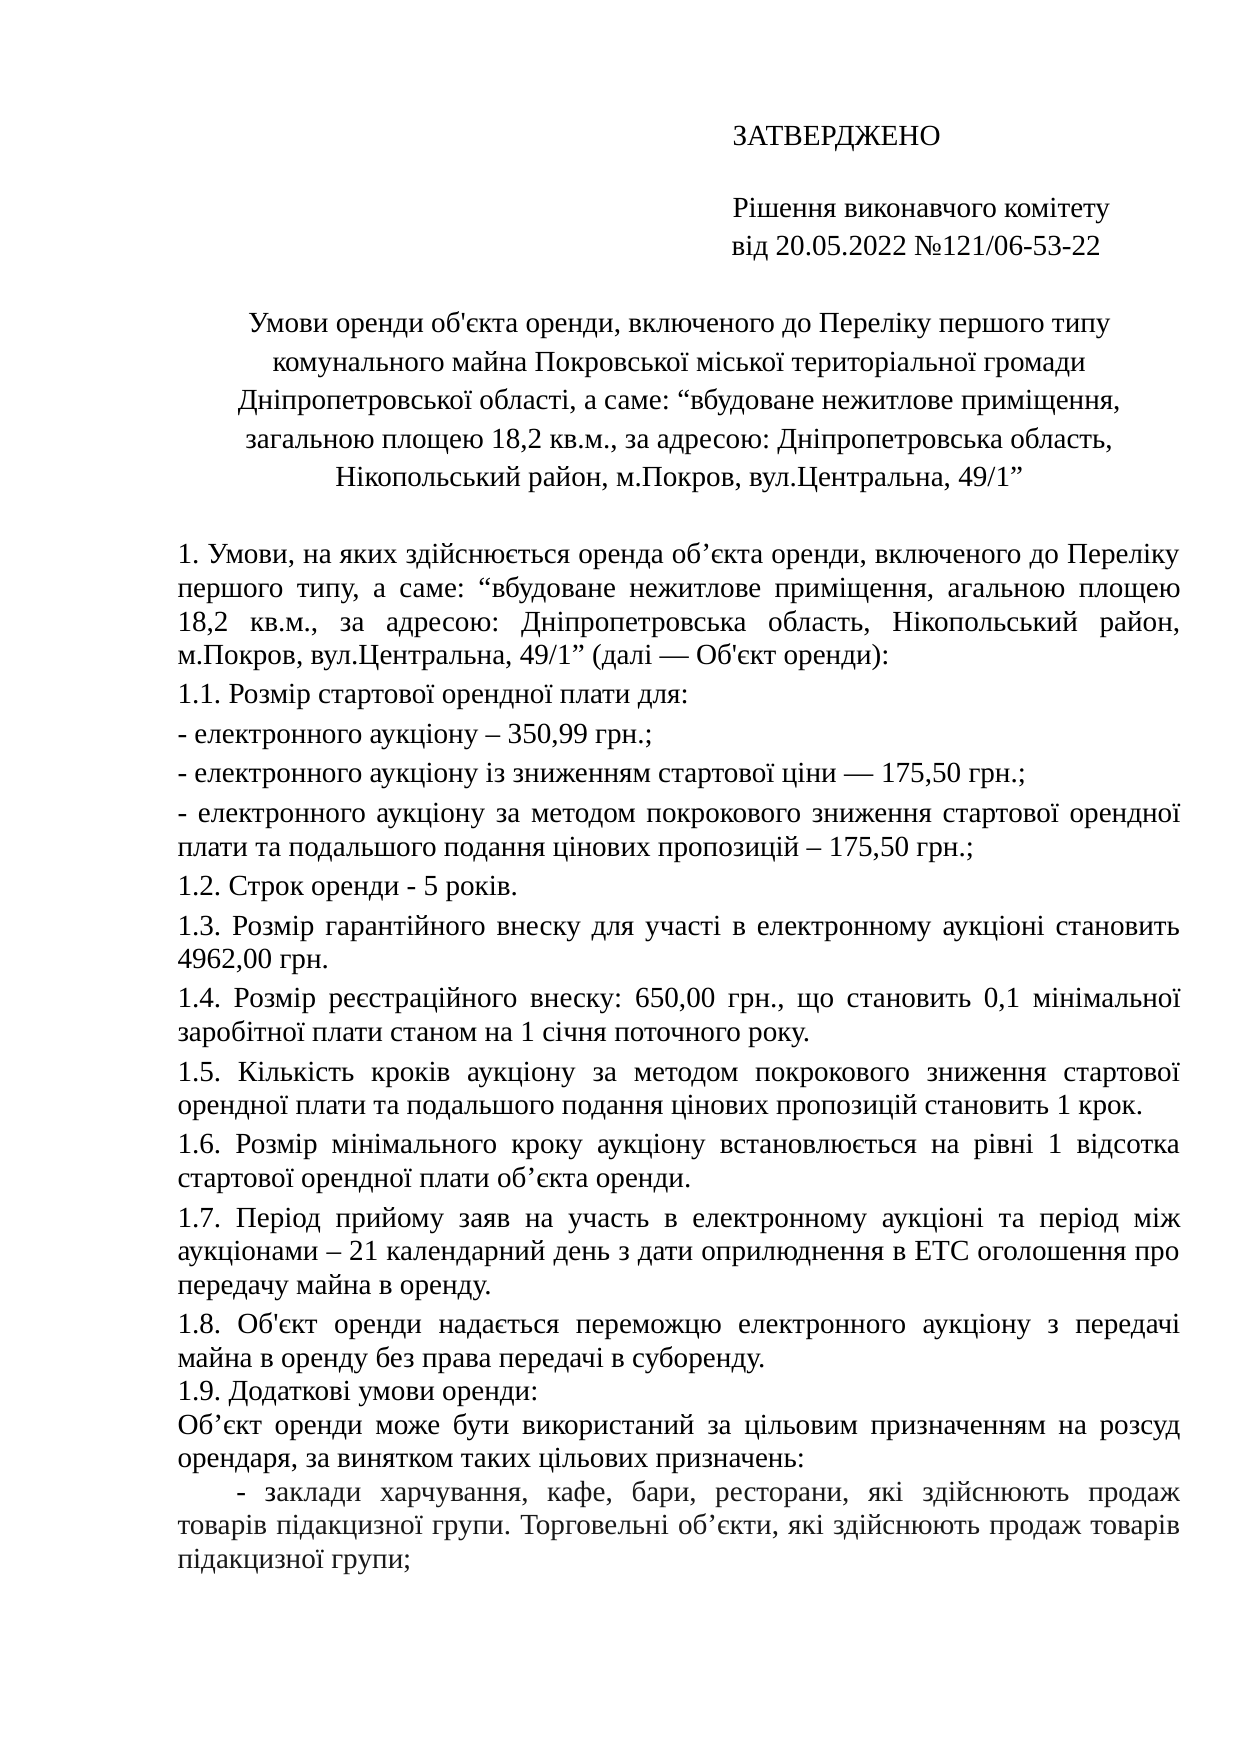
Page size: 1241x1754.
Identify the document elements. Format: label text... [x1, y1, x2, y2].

text 1.9. Додаткові умови оренди: [177, 1373, 1181, 1407]
text - заклади харчування, кафе, бари, ресторани, які здійснюють продаж товарів підакцизної групи. Торговельні об’єкти, які здійснюють продаж товарів підакцизної групи; [177, 1474, 1181, 1574]
text 1.2. Строк оренди - 5 років. [177, 868, 1181, 902]
text від 20.05.2022 №121/06-53-22 [177, 228, 1181, 262]
text 1. Умови, на яких здійснюється оренда об’єкта оренди, включеного до Переліку першого типу, а саме: “вбудоване нежитлове приміщення, агальною площею 18,2 кв.м., за адресою: Дніпропетровська область, Нікопольський район, м.Покров, вул.Центральна, 49/1” (далі — Об'єкт оренди): [177, 537, 1181, 671]
text 1.6. Розмір мінімального кроку аукціону встановлюється на рівні 1 відсотка стартової орендної плати об’єкта оренди. [177, 1127, 1181, 1194]
text - електронного аукціону за методом покрокового зниження стартової орендної плати та подальшого подання цінових пропозицій – 175,50 грн.; [177, 795, 1181, 862]
text 1.1. Розмір стартової орендної плати для: [177, 677, 1181, 710]
text 1.3. Розмір гарантійного внеску для участі в електронному аукціоні становить 4962,00 грн. [177, 908, 1181, 975]
text Рішення виконавчого комітету [177, 190, 1181, 223]
text 1.5. Кількість кроків аукціону за методом покрокового зниження стартової орендної плати та подальшого подання цінових пропозицій становить 1 крок. [177, 1054, 1181, 1121]
text 1.7. Період прийому заяв на участь в електронному аукціоні та період між аукціонами – 21 календарний день з дати оприлюднення в ЕТС оголошення про передачу майна в оренду. [177, 1200, 1181, 1300]
text 1.4. Розмір реєстраційного внеску: 650,00 грн., що становить 0,1 мінімальної заробітної плати станом на 1 січня поточного року. [177, 981, 1181, 1048]
text Об’єкт оренди може бути використаний за цільовим призначенням на розсуд орендаря, за винятком таких цільових призначень: [177, 1407, 1181, 1474]
text - електронного аукціону із зниженням стартової ціни — 175,50 грн.; [177, 756, 1181, 789]
text ЗАТВЕРДЖЕНО [177, 118, 1181, 152]
subtitle Умови оренди об'єкта оренди, включеного до Переліку першого типу комунального майна Покровської міської територіальної громади Дніпропетровської області, а саме: “вбудоване нежитлове приміщення, загальною площею 18,2 кв.м., за адресою: Дніпропетровська область, Нікопольський район, м.Покров, вул.Центральна, 49/1” [177, 305, 1181, 493]
text 1.8. Об'єкт оренди надається переможцю електронного аукціону з передачі майна в оренду без права передачі в суборенду. [177, 1306, 1181, 1373]
text - електронного аукціону – 350,99 грн.; [177, 716, 1181, 750]
